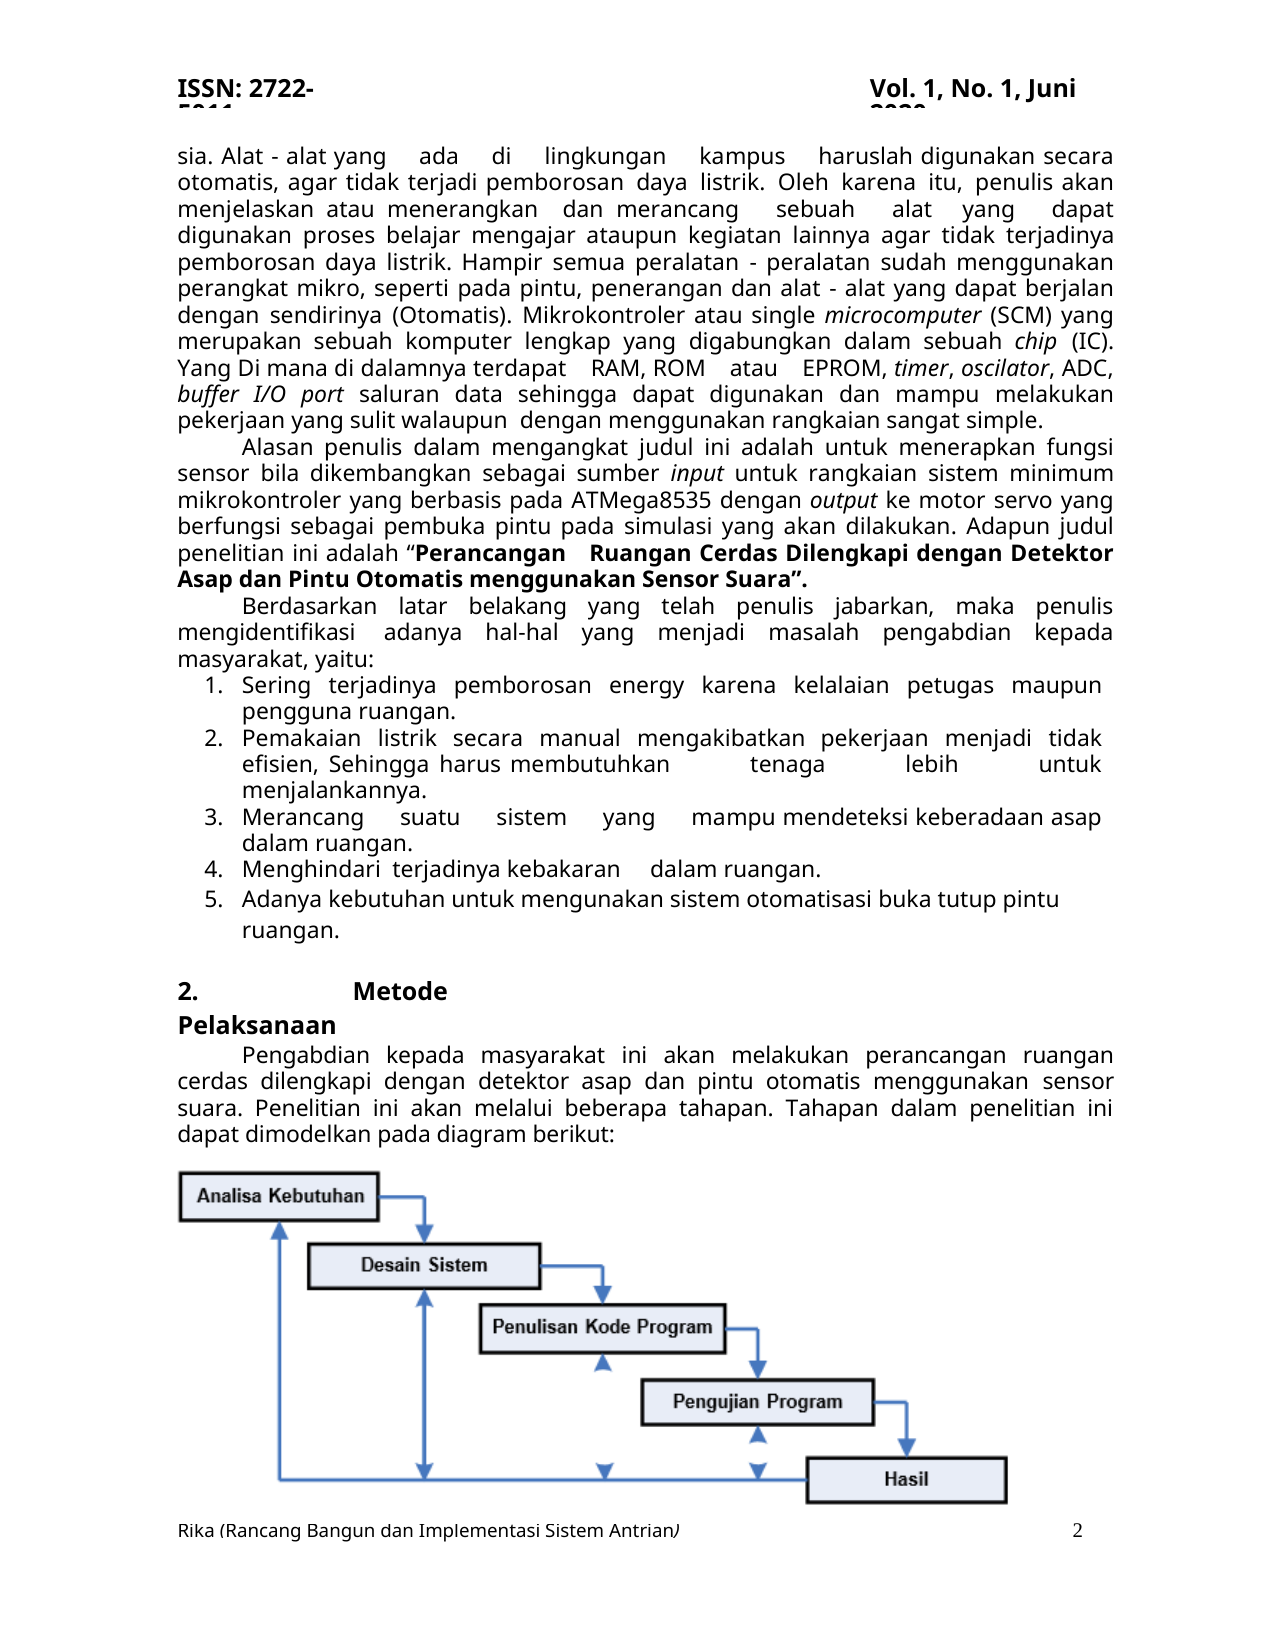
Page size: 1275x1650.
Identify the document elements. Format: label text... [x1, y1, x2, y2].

list Adanya kebutuhan untuk mengunakan sistem otomatisasi buka tutup pintu ruangan. [204, 883, 1102, 946]
picture [161, 1153, 1054, 1524]
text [177, 143, 1114, 434]
list Sering terjadinya pemborosan energy karena kelalaian petugas maupun pengguna ruangan. [204, 672, 1102, 725]
text 2. Metode Pelaksanaan [177, 974, 448, 1042]
text Alasan penulis dalam mengangkat judul ini adalah untuk menerapkan fungsi sensor bila dikembangkan sebagai sumber input untuk rangkaian sistem minimum mikrokontroler yang berbasis pada ATMega8535 dengan output ke motor servo yang berfungsi sebagai pembuka pintu pada simulasi yang akan dilakukan. Adapun judul penelitian ini adalah “Perancangan Ruangan Cerdas Dilengkapi dengan Detektor Asap dan Pintu Otomatis menggunakan Sensor Suara”. [177, 434, 1114, 593]
list Menghindari terjadinya kebakaran dalam ruangan. [204, 857, 1102, 883]
text Berdasarkan latar belakang yang telah penulis jabarkan, maka penulis mengidentifikasi adanya hal-hal yang menjadi masalah pengabdian kepada masyarakat, yaitu: [177, 593, 1114, 672]
list Pemakaian listrik secara manual mengakibatkan pekerjaan menjadi tidak efisien, Sehingga harus membutuhkan tenaga lebih untuk menjalankannya. [204, 725, 1102, 804]
list Merancang suatu sistem yang mampu mendeteksi keberadaan asap dalam ruangan. [204, 804, 1102, 857]
text Pengabdian kepada masyarakat ini akan melakukan perancangan ruangan cerdas dilengkapi dengan detektor asap dan pintu otomatis menggunakan sensor suara. Penelitian ini akan melalui beberapa tahapan. Tahapan dalam penelitian ini dapat dimodelkan pada diagram berikut: [177, 1042, 1114, 1148]
